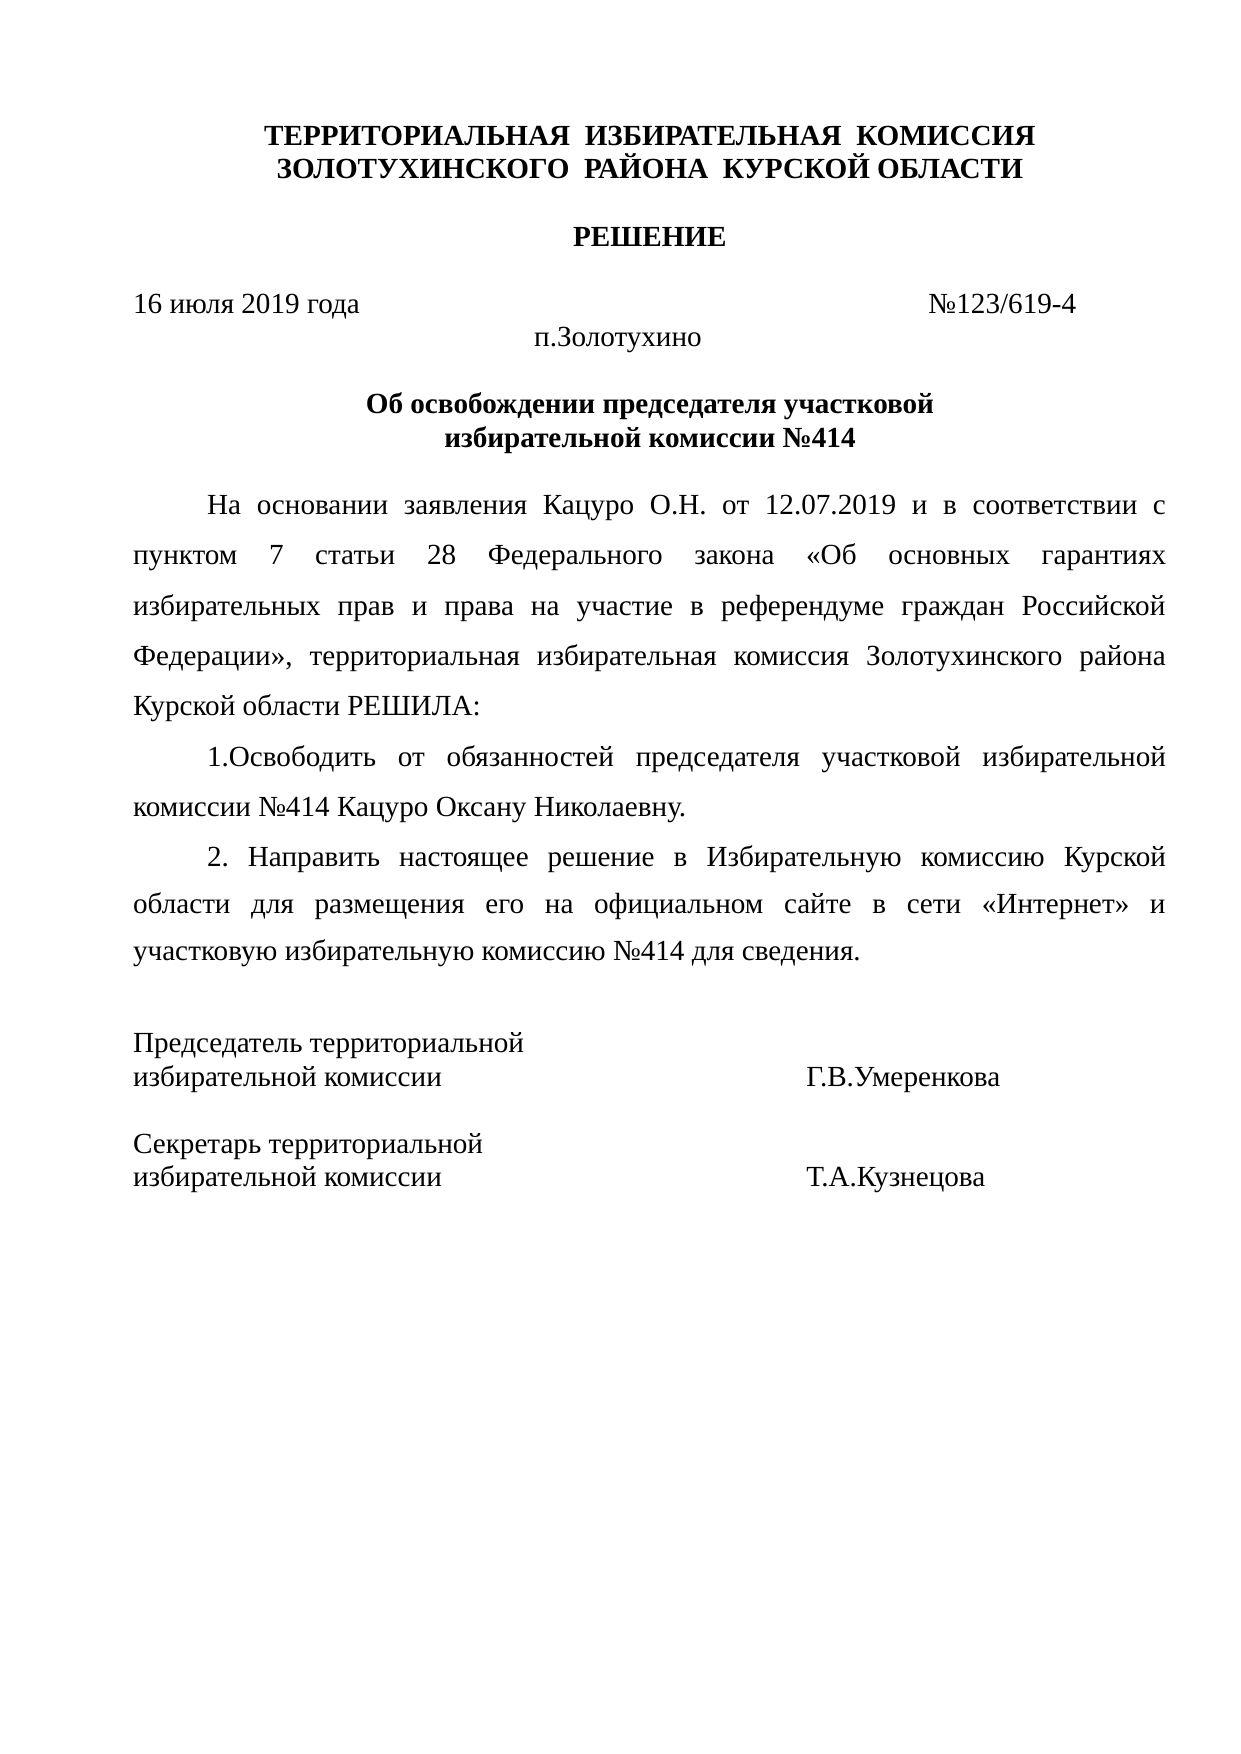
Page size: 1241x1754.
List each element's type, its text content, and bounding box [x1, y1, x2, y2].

text 16 июля 2019 года №123/619-4 [133, 286, 1167, 319]
text Секретарь территориальной [133, 1126, 1167, 1159]
text ТЕРРИТОРИАЛЬНАЯ ИЗБИРАТЕЛЬНАЯ КОМИССИЯ [133, 118, 1167, 152]
text избирательной комиссии №414 [133, 420, 1167, 453]
text 1.Освободить от обязанностей председателя участковой избирательной комиссии №414 Кацуро Оксану Николаевну. [133, 739, 1167, 822]
text 2. Направить настоящее решение в Избирательную комиссию Курской области для размещения его на официальном сайте в сети «Интернет» и участковую избирательную комиссию №414 для сведения. [133, 839, 1167, 967]
text п.Золотухино [133, 319, 1167, 353]
text избирательной комиссии Г.В.Умеренкова [133, 1059, 1167, 1092]
text ЗОЛОТУХИНСКОГО РАЙОНА КУРСКОЙ ОБЛАСТИ [133, 152, 1167, 185]
text Об освобождении председателя участковой [133, 386, 1167, 420]
text Председатель территориальной [133, 1025, 1167, 1059]
text На основании заявления Кацуро О.Н. от 12.07.2019 и в соответствии с пунктом 7 статьи 28 Федерального закона «Об основных гарантиях избирательных прав и права на участие в референдуме граждан Российской Федерации», территориальная избирательная комиссия Золотухинского района Курской области РЕШИЛА: [133, 487, 1167, 722]
text РЕШЕНИЕ [133, 219, 1167, 252]
text избирательной комиссии Т.А.Кузнецова [133, 1159, 1167, 1193]
